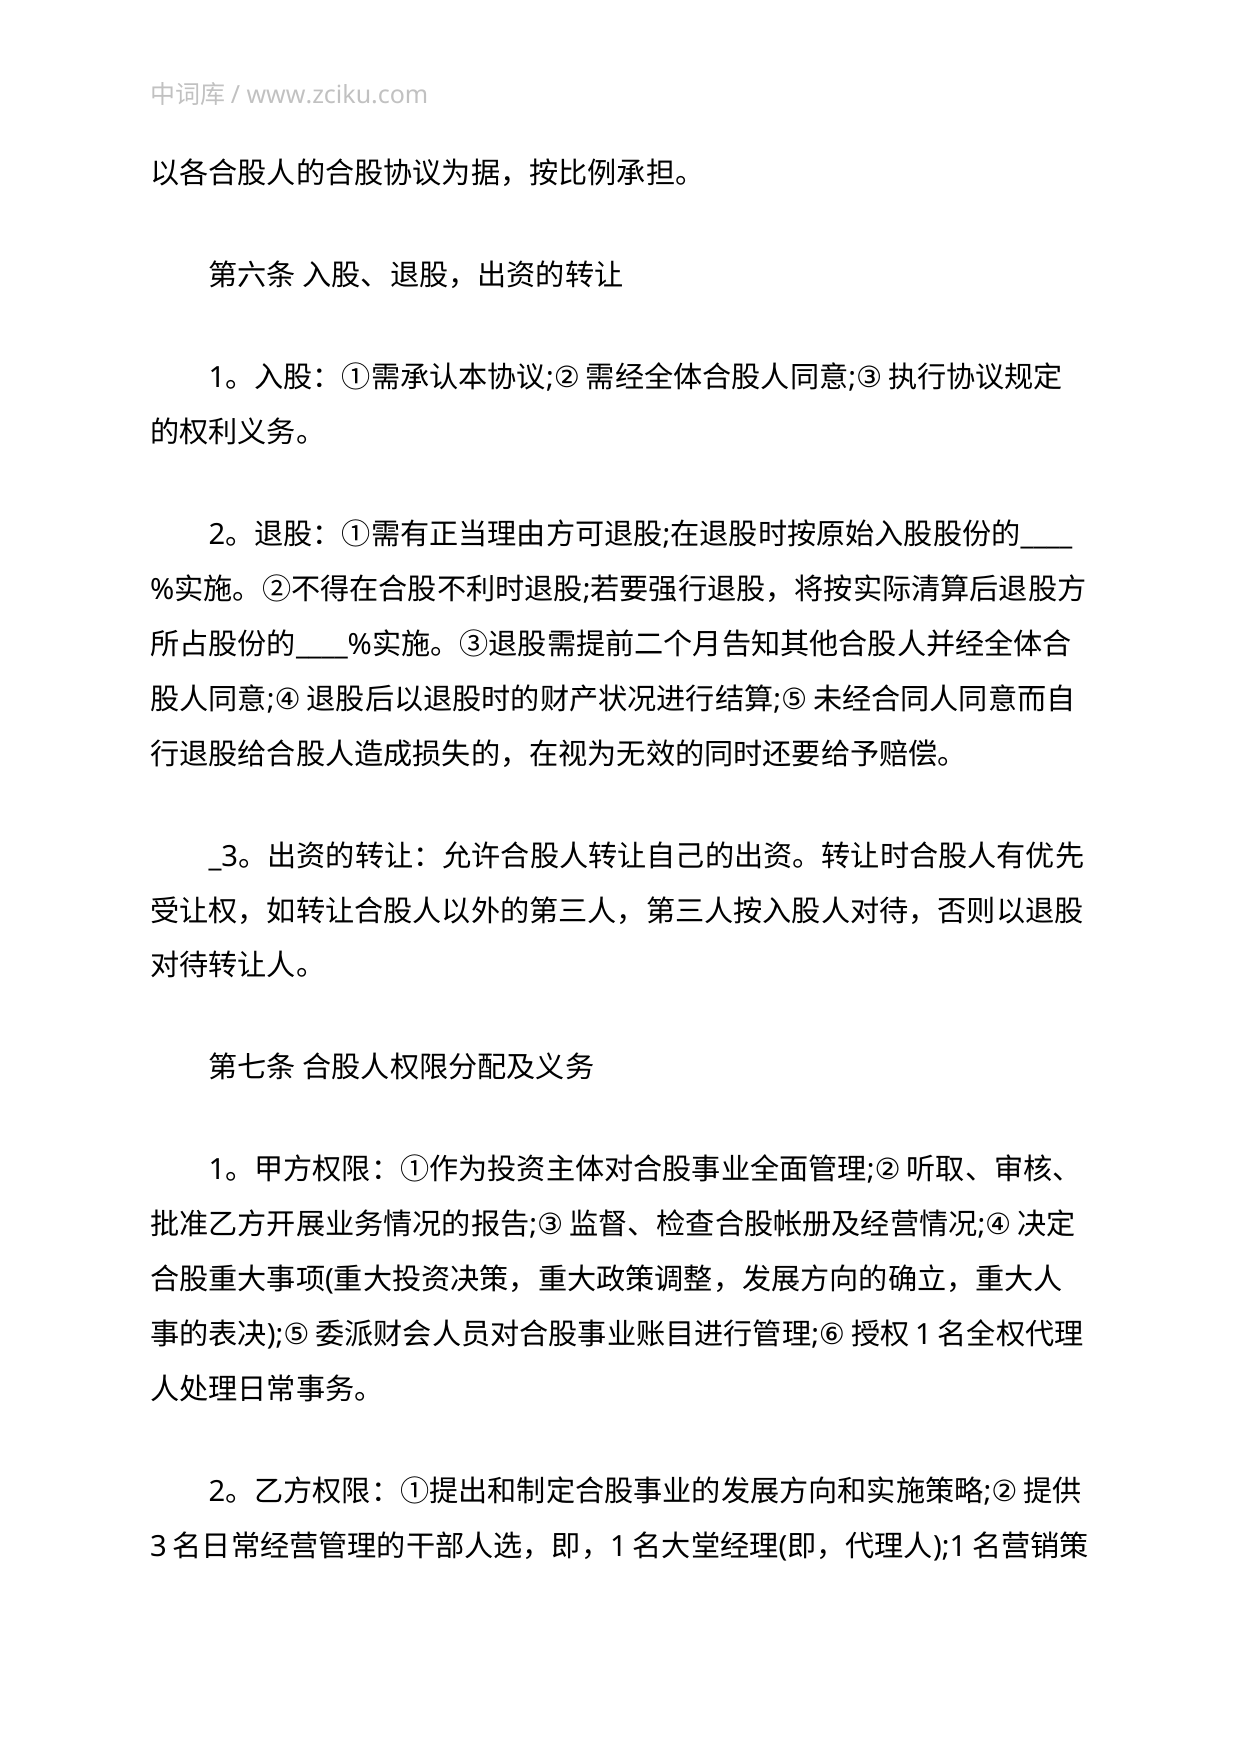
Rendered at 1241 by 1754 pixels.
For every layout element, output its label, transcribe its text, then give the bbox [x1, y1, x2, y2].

text 第七条 合股人权限分配及义务 [150, 1044, 1090, 1086]
text _3。出资的转让：允许合股人转让自己的出资。转让时合股人有优先受让权，如转让合股人以外的第三人，第三人按入股人对待，否则以退股对待转让人。 [150, 832, 1090, 984]
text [150, 1467, 1090, 1565]
text 第六条 入股、退股，出资的转让 [150, 252, 1090, 294]
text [150, 150, 1090, 192]
text 1。入股：①需承认本协议;②需经全体合股人同意;③执行协议规定的权利义务。 [150, 353, 1090, 451]
text 1。甲方权限：①作为投资主体对合股事业全面管理;②听取、审核、批准乙方开展业务情况的报告;③监督、检查合股帐册及经营情况;④决定合股重大事项(重大投资决策，重大政策调整，发展方向的确立，重大人事的表决);⑤委派财会人员对合股事业账目进行管理;⑥授权1名全权代理人处理日常事务。 [150, 1146, 1090, 1408]
text 2。退股：①需有正当理由方可退股;在退股时按原始入股股份的____%实施。②不得在合股不利时退股;若要强行退股，将按实际清算后退股方所占股份的____%实施。③退股需提前二个月告知其他合股人并经全体合股人同意;④退股后以退股时的财产状况进行结算;⑤未经合同人同意而自行退股给合股人造成损失的，在视为无效的同时还要给予赔偿。 [150, 510, 1090, 773]
